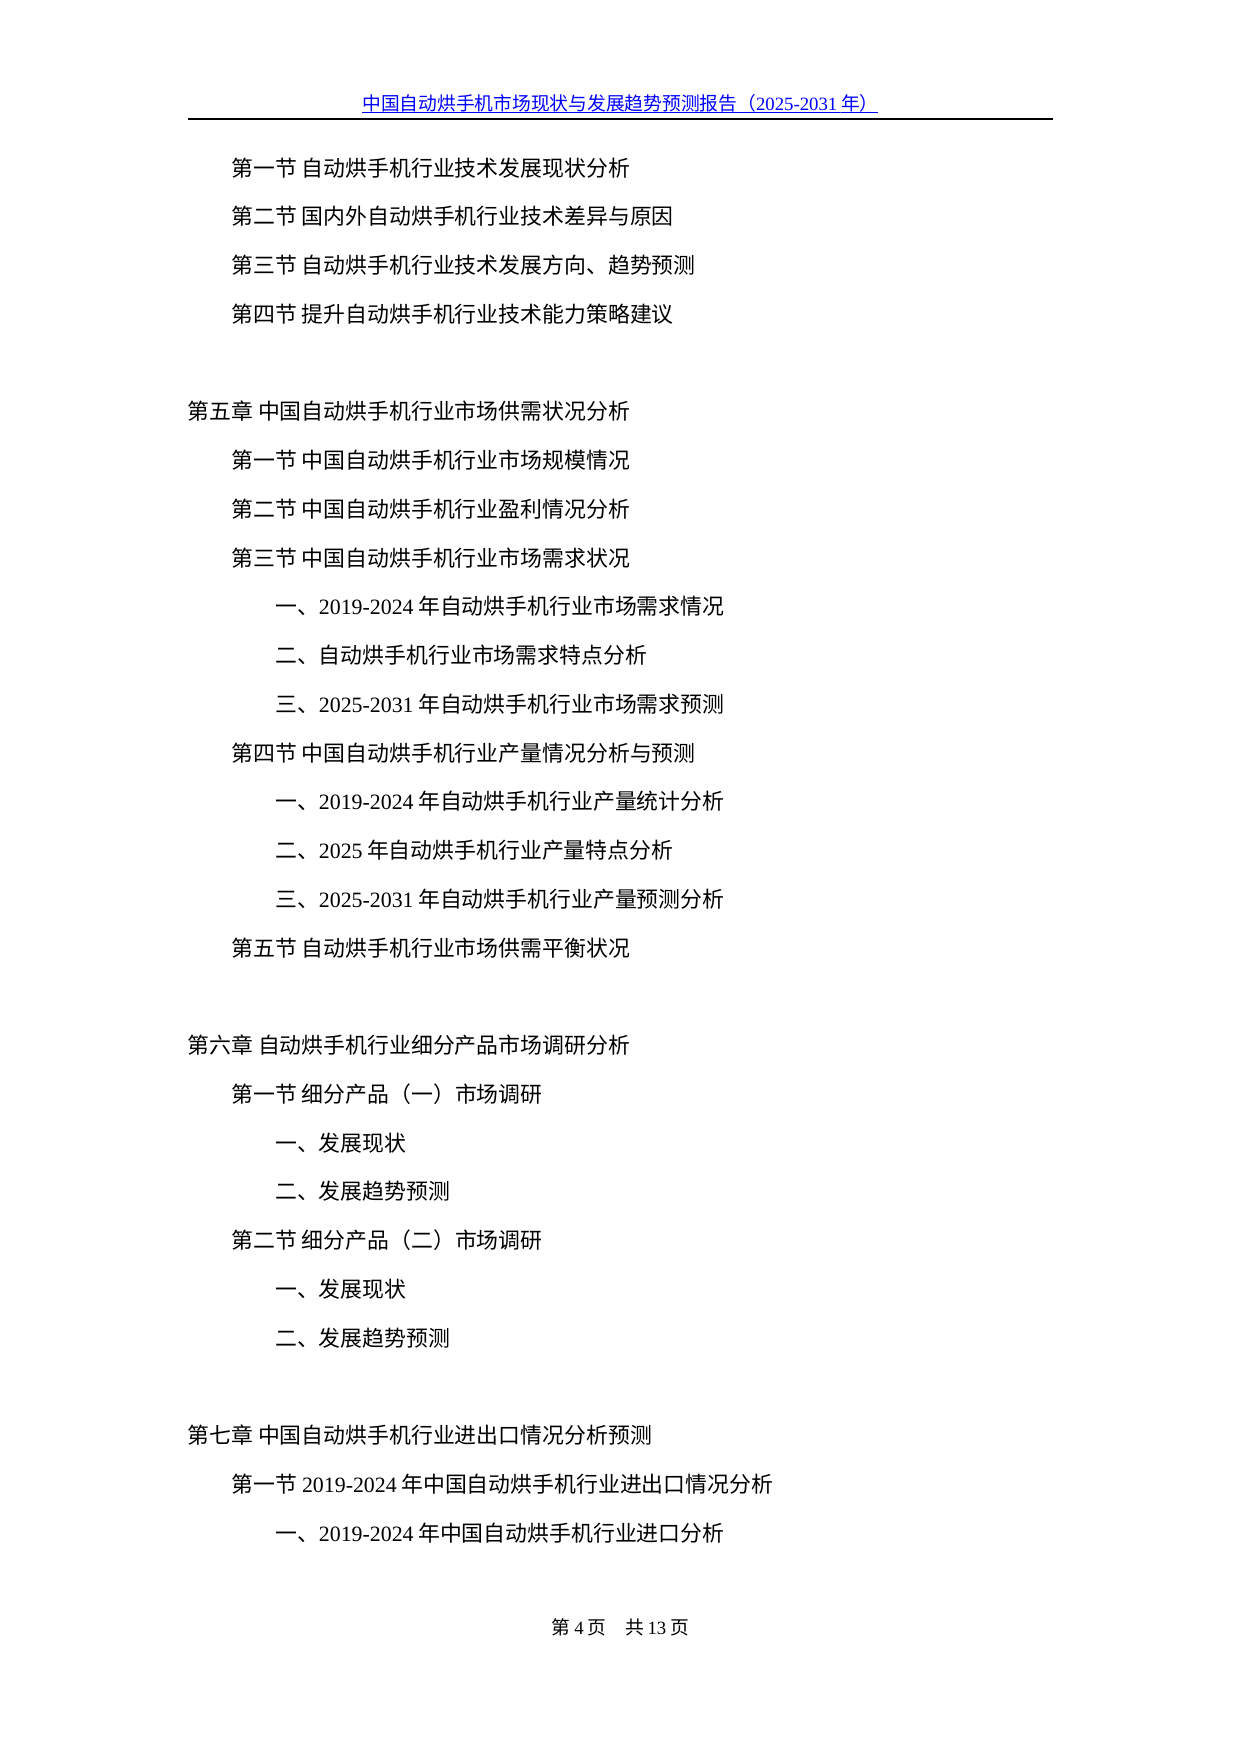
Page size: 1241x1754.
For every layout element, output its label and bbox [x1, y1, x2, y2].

text [187, 150, 1053, 1548]
